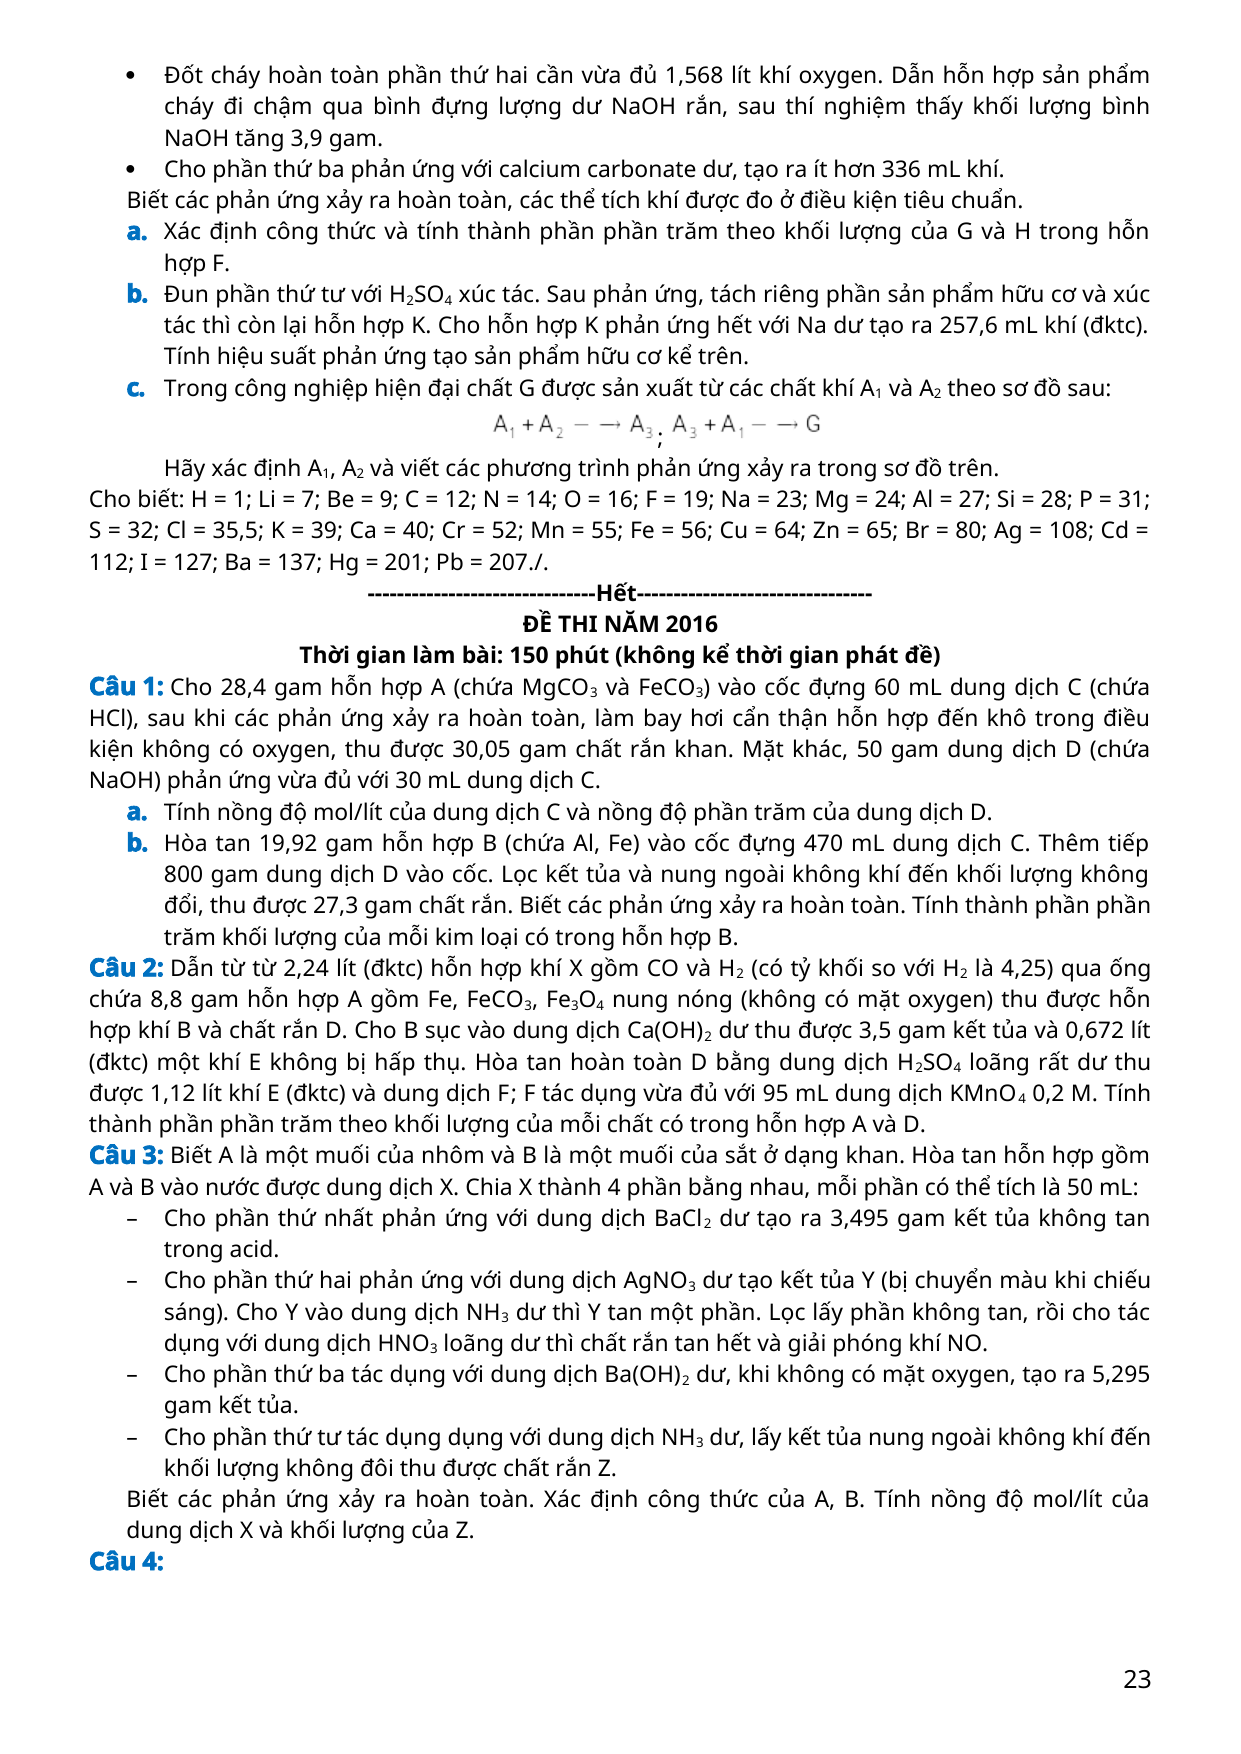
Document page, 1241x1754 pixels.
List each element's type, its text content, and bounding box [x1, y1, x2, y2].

list Xác định công thức và tính thành phần phần trăm theo khối lượng của G và H trong hỗn hợp F. [126, 215, 1152, 278]
text Cho biết: H = 1; Li = 7; Be = 9; C = 12; N = 14; O = 16; F = 19; Na = 23; Mg = 24; Al = 27; Si = 28; P = 31; S = 32; Cl = 35,5; K = 39; Ca = 40; Cr = 52; Mn = 55; Fe = 56; Cu = 64; Zn = 65; Br = 80; Ag = 108; Cd = 112; I = 127; Ba = 137; Hg = 201; Pb = 207./. [89, 483, 1152, 577]
list Hòa tan 19,92 gam hỗn hợp B (chứa Al, Fe) vào cốc đựng 470 mL dung dịch C. Thêm tiếp 800 gam dung dịch D vào cốc. Lọc kết tủa và nung ngoài không khí đến khối lượng không đổi, thu được 27,3 gam chất rắn. Biết các phản ứng xảy ra hoàn toàn. Tính thành phần phần trăm khối lượng của mỗi kim loại có trong hỗn hợp B. [126, 827, 1152, 952]
text Hãy xác định A1, A2 và viết các phương trình phản ứng xảy ra trong sơ đồ trên. [164, 452, 1152, 483]
list Cho phần thứ nhất phản ứng với dung dịch BaCl2 dư tạo ra 3,495 gam kết tủa không tan trong acid. [126, 1202, 1152, 1264]
text Thời gian làm bài: 150 phút (không kể thời gian phát đề) [89, 639, 1152, 671]
list Đun phần thứ tư với H2SO4 xúc tác. Sau phản ứng, tách riêng phần sản phẩm hữu cơ và xúc tác thì còn lại hỗn hợp K. Cho hỗn hợp K phản ứng hết với Na dư tạo ra 257,6 mL khí (đktc). Tính hiệu suất phản ứng tạo sản phẩm hữu cơ kể trên. [126, 278, 1152, 372]
list Cho phần thứ ba tác dụng với dung dịch Ba(OH)2 dư, khi không có mặt oxygen, tạo ra 5,295 gam kết tủa. [126, 1358, 1152, 1421]
text Biết A là một muối của nhôm và B là một muối của sắt ở dạng khan. Hòa tan hỗn hợp gồm A và B vào nước được dung dịch X. Chia X thành 4 phần bằng nhau, mỗi phần có thể tích là 50 mL: [89, 1139, 1152, 1202]
text -------------------------------Hết-------------------------------- [89, 577, 1152, 608]
list Cho phần thứ ba phản ứng với calcium carbonate dư, tạo ra ít hơn 336 mL khí. [126, 153, 1152, 184]
list Cho 28,4 gam hỗn hợp A (chứa MgCO3 và FeCO3) vào cốc đựng 60 mL dung dịch C (chứa HCl), sau khi các phản ứng xảy ra hoàn toàn, làm bay hơi cẩn thận hỗn hợp đến khô trong điều kiện không có oxygen, thu được 30,05 gam chất rắn khan. Mặt khác, 50 gam dung dịch D (chứa NaOH) phản ứng vừa đủ với 30 mL dung dịch C. [89, 671, 1152, 796]
text ; [164, 403, 1152, 452]
text Dẫn từ từ 2,24 lít (đktc) hỗn hợp khí X gồm CO và H2 (có tỷ khối so với H2 là 4,25) qua ống chứa 8,8 gam hỗn hợp A gồm Fe, FeCO3, Fe3O4 nung nóng (không có mặt oxygen) thu được hỗn hợp khí B và chất rắn D. Cho B sục vào dung dịch Ca(OH)2 dư thu được 3,5 gam kết tủa và 0,672 lít (đktc) một khí E không bị hấp thụ. Hòa tan hoàn toàn D bằng dung dịch H2SO4 loãng rất dư thu được 1,12 lít khí E (đktc) và dung dịch F; F tác dụng vừa đủ với 95 mL dung dịch KMnO4 0,2 M. Tính thành phần phần trăm theo khối lượng của mỗi chất có trong hỗn hợp A và D. [89, 952, 1152, 1139]
list Cho phần thứ hai phản ứng với dung dịch AgNO3 dư tạo kết tủa Y (bị chuyển màu khi chiếu sáng). Cho Y vào dung dịch NH3 dư thì Y tan một phần. Lọc lấy phần không tan, rồi cho tác dụng với dung dịch HNO3 loãng dư thì chất rắn tan hết và giải phóng khí NO. [126, 1264, 1152, 1358]
list Cho phần thứ tư tác dụng dụng với dung dịch NH3 dư, lấy kết tủa nung ngoài không khí đến khối lượng không đôi thu được chất rắn Z. [126, 1421, 1152, 1483]
list Tính nồng độ mol/lít của dung dịch C và nồng độ phần trăm của dung dịch D. [126, 796, 1152, 827]
list ĐỀ THI NĂM 2016 [89, 608, 1152, 639]
text Biết các phản ứng xảy ra hoàn toàn, các thể tích khí được đo ở điều kiện tiêu chuẩn. [126, 184, 1152, 215]
list Đốt cháy hoàn toàn phần thứ hai cần vừa đủ 1,568 lít khí oxygen. Dẫn hỗn hợp sản phẩm cháy đi chậm qua bình đựng lượng dư NaOH rắn, sau thí nghiệm thấy khối lượng bình NaOH tăng 3,9 gam. [126, 59, 1152, 153]
list Trong công nghiệp hiện đại chất G được sản xuất từ các chất khí A1 và A2 theo sơ đồ sau: [126, 372, 1152, 403]
text Biết các phản ứng xảy ra hoàn toàn. Xác định công thức của A, B. Tính nồng độ mol/lít của dung dịch X và khối lượng của Z. [126, 1483, 1152, 1546]
